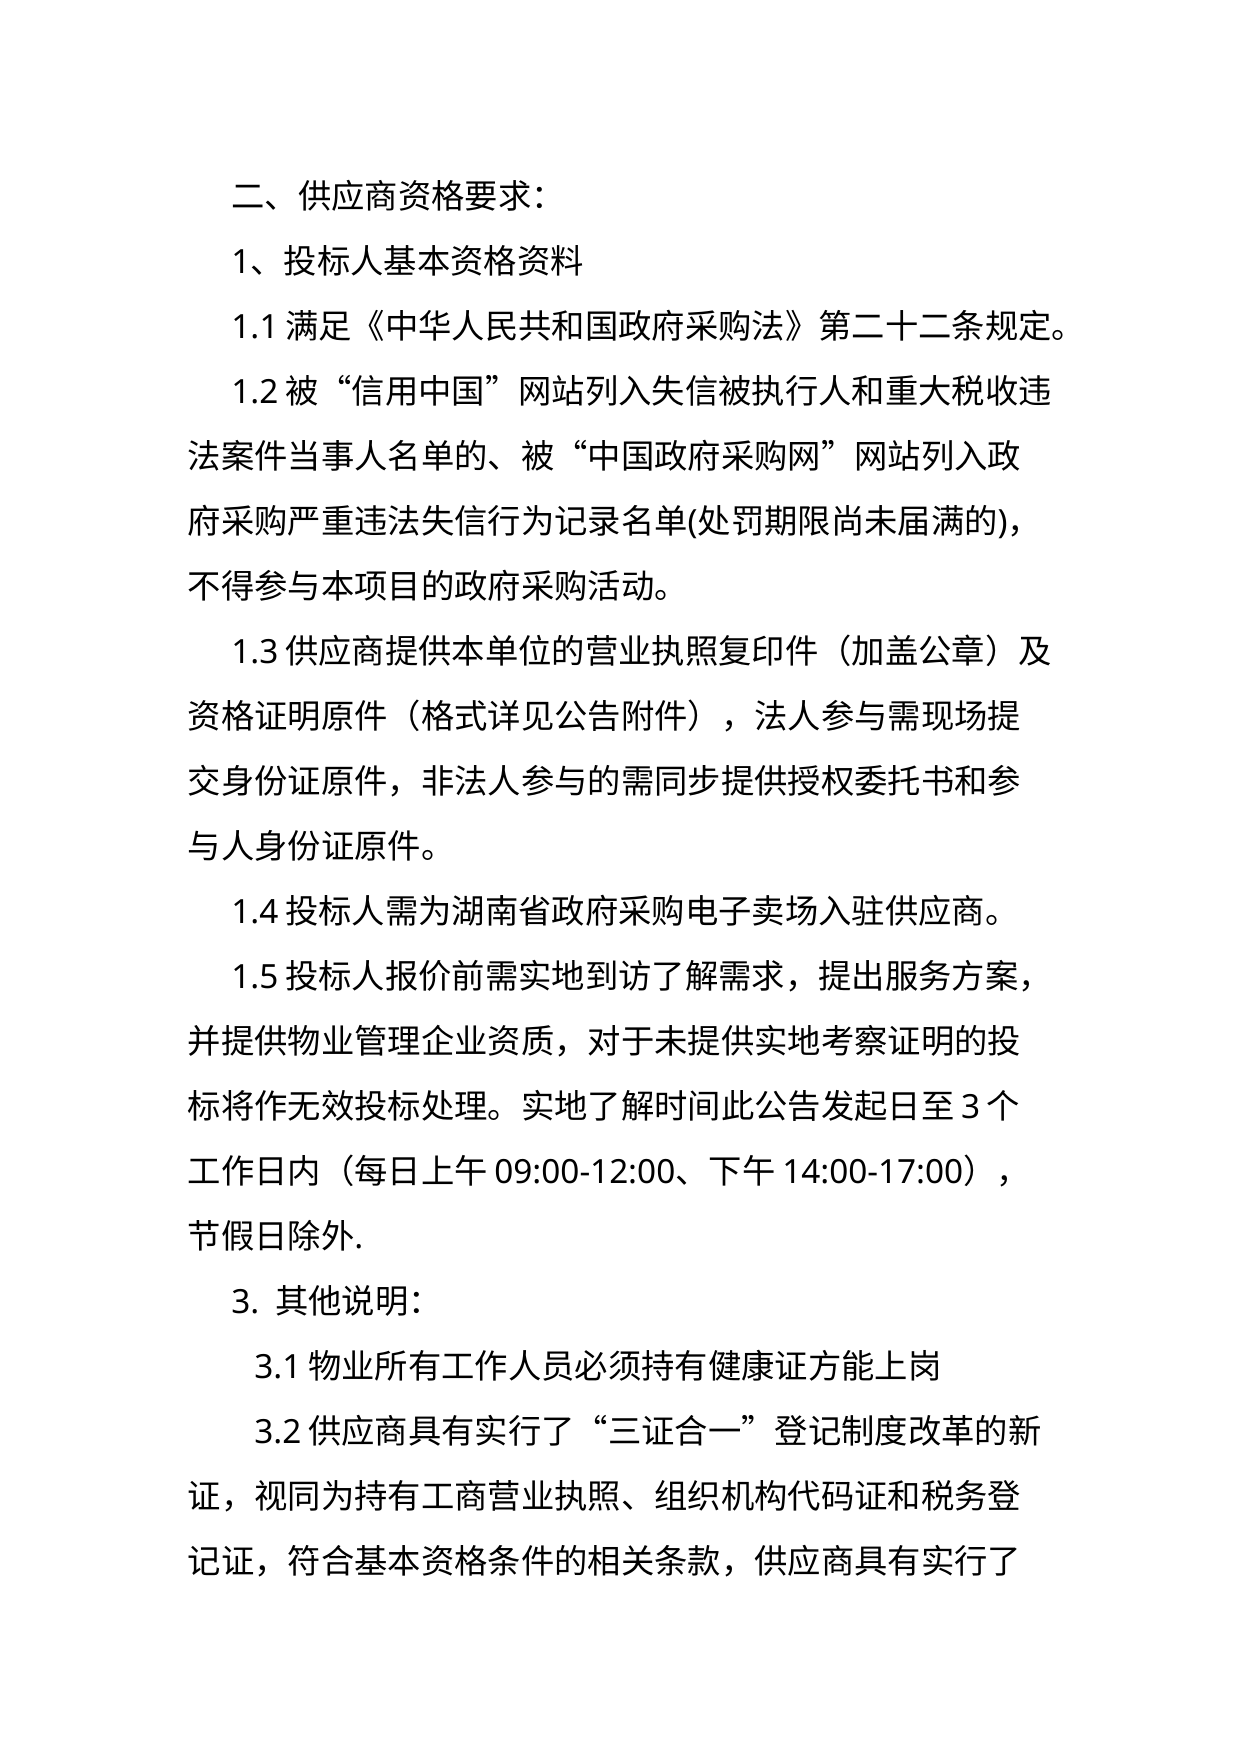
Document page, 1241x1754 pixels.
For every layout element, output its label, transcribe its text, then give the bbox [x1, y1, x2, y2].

list 其他说明： [187, 1267, 1053, 1332]
list 3.1物业所有工作人员必须持有健康证方能上岗 [187, 1332, 1053, 1397]
text 1.5投标人报价前需实地到访了解需求，提出服务方案，并提供物业管理企业资质，对于未提供实地考察证明的投标将作无效投标处理。实地了解时间此公告发起日至3个工作日内（每日上午09:00-12:00、下午14:00-17:00），节假日除外. [187, 942, 1053, 1267]
list 供应商资格要求： [187, 162, 1053, 227]
text 1.4投标人需为湖南省政府采购电子卖场入驻供应商。 [187, 877, 1053, 942]
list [187, 1397, 1053, 1592]
text 1、投标人基本资格资料 [187, 227, 1053, 292]
text 1.1满足《中华人民共和国政府采购法》第二十二条规定。 [187, 292, 1053, 357]
text 1.2被“信用中国”网站列入失信被执行人和重大税收违法案件当事人名单的、被“中国政府采购网”网站列入政府采购严重违法失信行为记录名单(处罚期限尚未届满的)，不得参与本项目的政府采购活动。 [187, 357, 1053, 617]
text 1.3供应商提供本单位的营业执照复印件（加盖公章）及资格证明原件（格式详见公告附件），法人参与需现场提交身份证原件，非法人参与的需同步提供授权委托书和参与人身份证原件。 [187, 617, 1053, 877]
